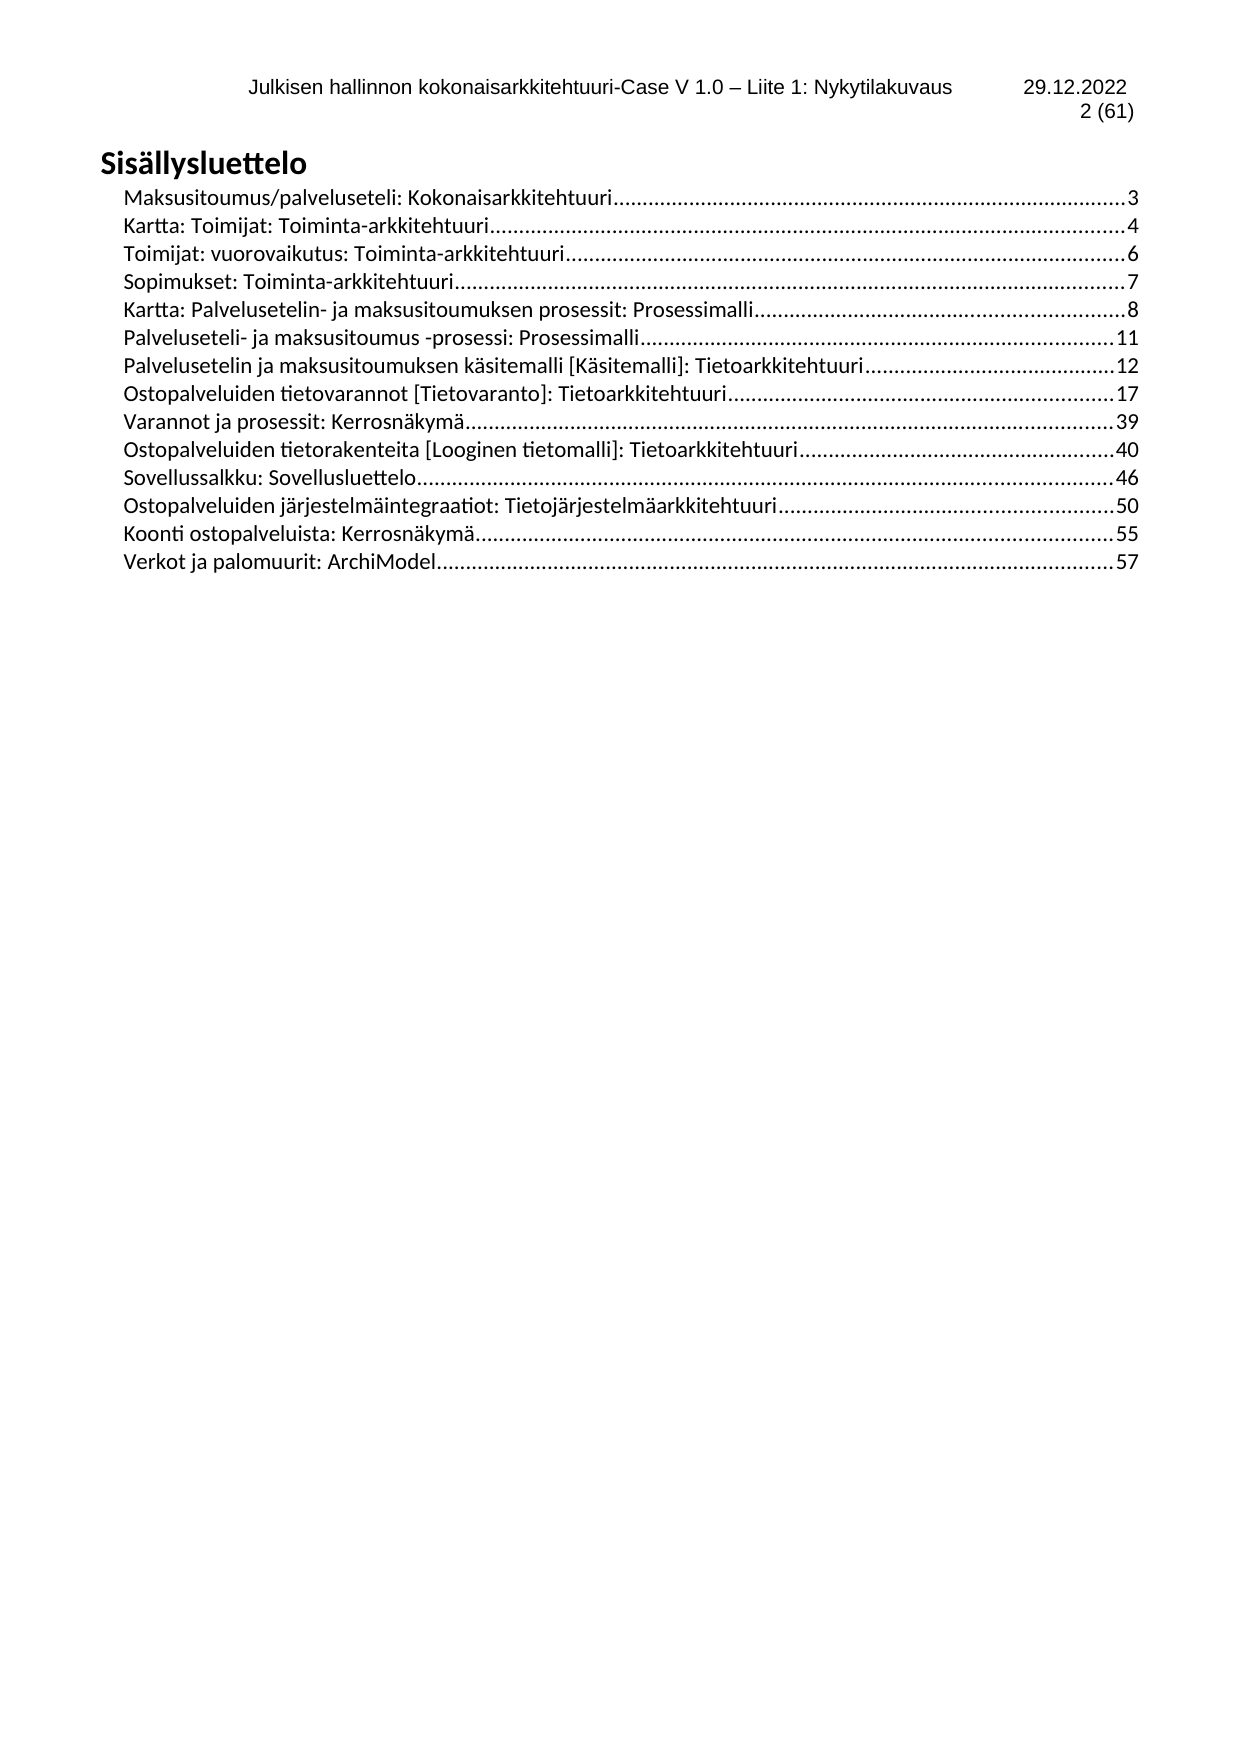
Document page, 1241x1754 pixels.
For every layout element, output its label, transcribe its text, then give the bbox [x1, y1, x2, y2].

text Sopimukset: Toiminta-arkkitehtuuri 7 [123, 267, 1140, 295]
text Palvelusetelin ja maksusitoumuksen käsitemalli [Käsitemalli]: Tietoarkkitehtuuri 12 [123, 351, 1140, 379]
text Palveluseteli- ja maksusitoumus -prosessi: Prosessimalli 11 [123, 323, 1140, 351]
text Toimijat: vuorovaikutus: Toiminta-arkkitehtuuri 6 [123, 239, 1140, 267]
text Ostopalveluiden järjestelmäintegraatiot: Tietojärjestelmäarkkitehtuuri 50 [123, 491, 1140, 519]
text Ostopalveluiden tietorakenteita [Looginen tietomalli]: Tietoarkkitehtuuri 40 [123, 435, 1140, 463]
text Varannot ja prosessit: Kerrosnäkymä 39 [123, 407, 1140, 435]
text Ostopalveluiden tietovarannot [Tietovaranto]: Tietoarkkitehtuuri 17 [123, 379, 1140, 407]
text Kartta: Palvelusetelin- ja maksusitoumuksen prosessit: Prosessimalli 8 [123, 295, 1140, 323]
text Kartta: Toimijat: Toiminta-arkkitehtuuri 4 [123, 211, 1140, 239]
text Maksusitoumus/palveluseteli: Kokonaisarkkitehtuuri 3 [123, 183, 1140, 211]
text Koonti ostopalveluista: Kerrosnäkymä 55 [123, 519, 1140, 547]
text Verkot ja palomuurit: ArchiModel 57 [123, 547, 1140, 575]
text Sovellussalkku: Sovellusluettelo 46 [123, 463, 1140, 491]
text Sisällysluettelo [100, 142, 1140, 183]
